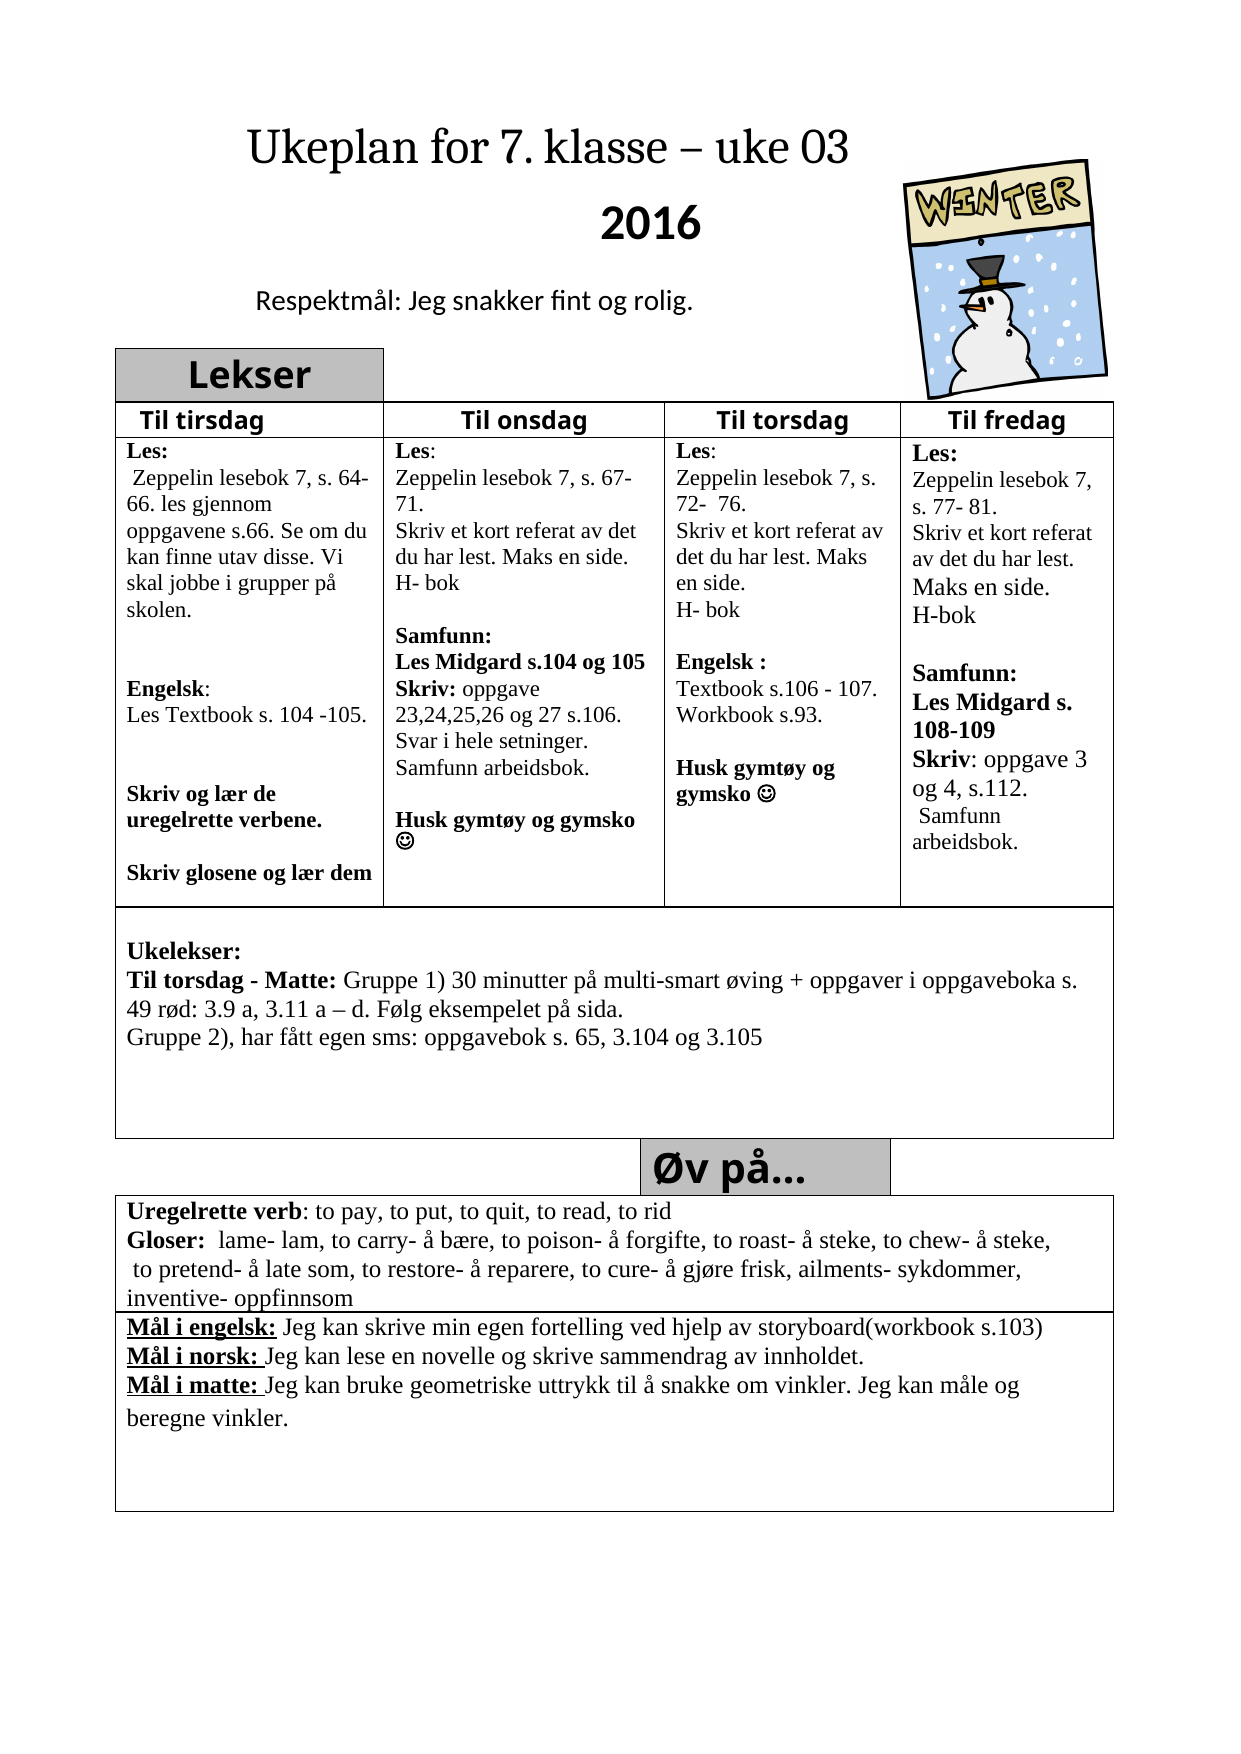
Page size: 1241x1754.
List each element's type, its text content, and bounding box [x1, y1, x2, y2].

text 2016 [148, 191, 1092, 252]
text Respektmål: Jeg snakker fint og rolig. [148, 282, 1092, 318]
subtitle Ukeplan for 7. klasse – uke 03 [148, 119, 1092, 176]
table_cell Øv på… [641, 1139, 890, 1195]
table_cell Mål i engelsk: Jeg kan skrive min egen fortelling ved hjelp av storyboard(workbook s.103) Mål i norsk: Jeg kan lese en novelle og skrive sammendrag av innholdet. Mål i matte: Jeg kan bruke geometriske uttrykk til å snakke om vinkler. Jeg kan måle og beregne vinkler. [116, 1313, 1113, 1511]
table_cell Til torsdag [665, 403, 900, 437]
table_header Lekser [116, 349, 383, 401]
table_cell Les: Zeppelin lesebok 7, s. 72- 76. Skriv et kort referat av det du har lest. Maks en side. H- bok Engelsk : Textbook s.106 - 107. Workbook s.93. Husk gymtøy og gymsko [665, 438, 900, 906]
table_cell Les: Zeppelin lesebok 7, s. 77- 81. Skriv et kort referat av det du har lest. Maks en side. H-bok Samfunn: Les Midgard s. 108-109 Skriv: oppgave 3 og 4, s.112. Samfunn arbeidsbok. [901, 438, 1113, 906]
table_cell Uregelrette verb: to pay, to put, to quit, to read, to rid Gloser: lame- lam, to carry- å bære, to poison- å forgifte, to roast- å steke, to chew- å steke, to pretend- å late som, to restore- å reparere, to cure- å gjøre frisk, ailments- sykdommer, inventive- oppfinnsom [116, 1196, 1113, 1311]
table_cell Les: Zeppelin lesebok 7, s. 64-66. les gjennom oppgavene s.66. Se om du kan finne utav disse. Vi skal jobbe i grupper på skolen. Engelsk: Les Textbook s. 104 -105. Skriv og lær de uregelrette verbene. Skriv glosene og lær dem [116, 438, 383, 906]
table_cell [115, 1139, 640, 1195]
picture [902, 159, 1108, 401]
table_cell Ukelekser: Til torsdag - Matte: Gruppe 1) 30 minutter på multi-smart øving + oppgaver i oppgaveboka s. 49 rød: 3.9 a, 3.11 a – d. Følg eksempelet på sida. Gruppe 2), har fått egen sms: oppgavebok s. 65, 3.104 og 3.105 [116, 908, 1113, 1137]
table_cell Til tirsdag [116, 403, 383, 437]
table_cell Les: Zeppelin lesebok 7, s. 67-71. Skriv et kort referat av det du har lest. Maks en side. H- bok Samfunn: Les Midgard s.104 og 105 Skriv: oppgave 23,24,25,26 og 27 s.106. Svar i hele setninger. Samfunn arbeidsbok. Husk gymtøy og gymsko [384, 438, 664, 906]
table_cell Til onsdag [384, 403, 664, 437]
table_cell Til fredag [901, 403, 1113, 437]
